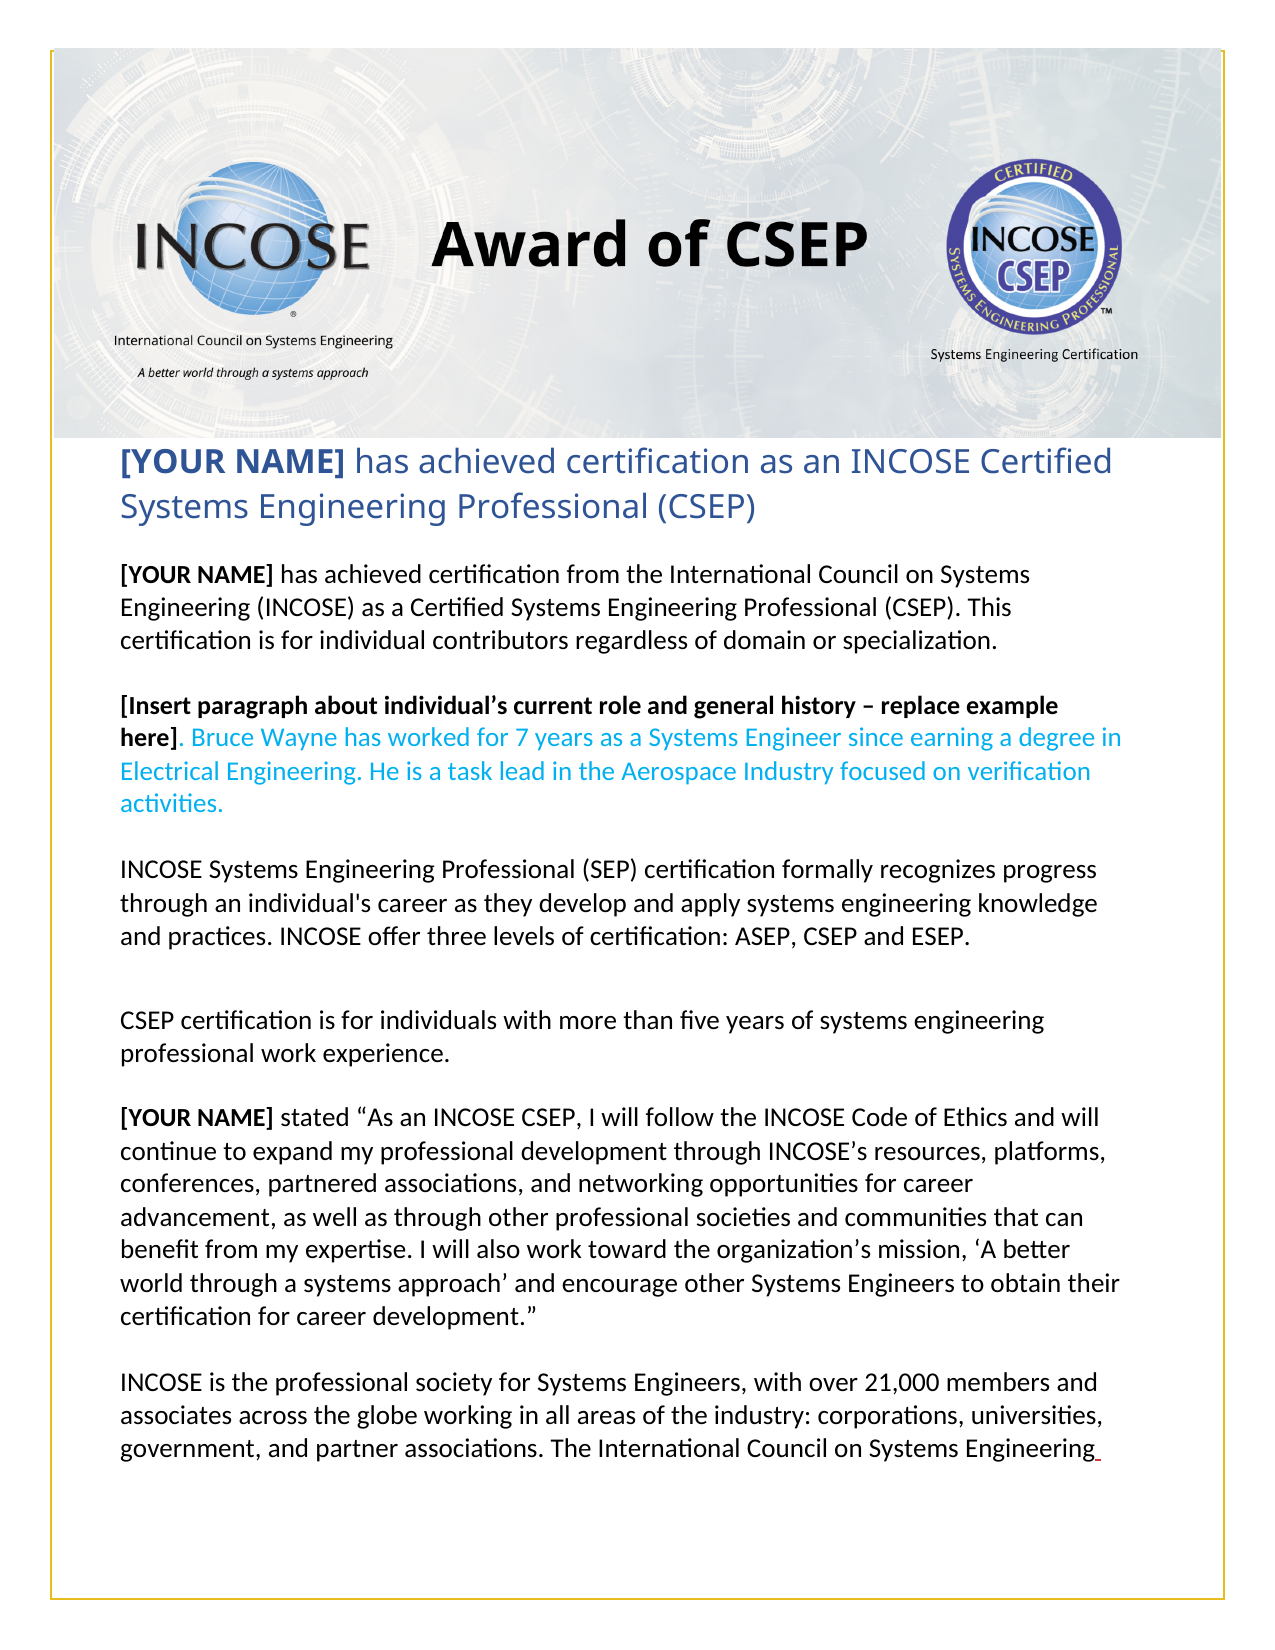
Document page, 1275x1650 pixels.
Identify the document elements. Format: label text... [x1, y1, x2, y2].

text [YOUR NAME] has achieved certification from the International Council on Systems Engineering (INCOSE) as a Certified Systems Engineering Professional (CSEP). This certification is for individual contributors regardless of domain or specialization. [120, 557, 1125, 656]
text INCOSE Systems Engineering Professional (SEP) certification formally recognizes progress through an individual's career as they develop and apply systems engineering knowledge and practices. INCOSE offer three levels of certification: ASEP, CSEP and ESEP. [120, 853, 1125, 952]
text [Insert paragraph about individual’s current role and general history – replace example here]. Bruce Wayne has worked for 7 years as a Systems Engineer since earning a degree in Electrical Engineering. He is a task lead in the Aerospace Industry focused on verification activities. [120, 689, 1125, 820]
picture [53, 48, 1222, 438]
text [YOUR NAME] stated “As an INCOSE CSEP, I will follow the INCOSE Code of Ethics and will continue to expand my professional development through INCOSE’s resources, platforms, conferences, partnered associations, and networking opportunities for career advancement, as well as through other professional societies and communities that can benefit from my expertise. I will also work toward the organization’s mission, ‘A better world through a systems approach’ and encourage other Systems Engineers to obtain their certification for career development.” [120, 1101, 1125, 1332]
text CSEP certification is for individuals with more than five years of systems engineering professional work experience. [120, 1003, 1125, 1069]
text [YOUR NAME] has achieved certification as an INCOSE Certified Systems Engineering Professional (CSEP) [120, 438, 1125, 529]
